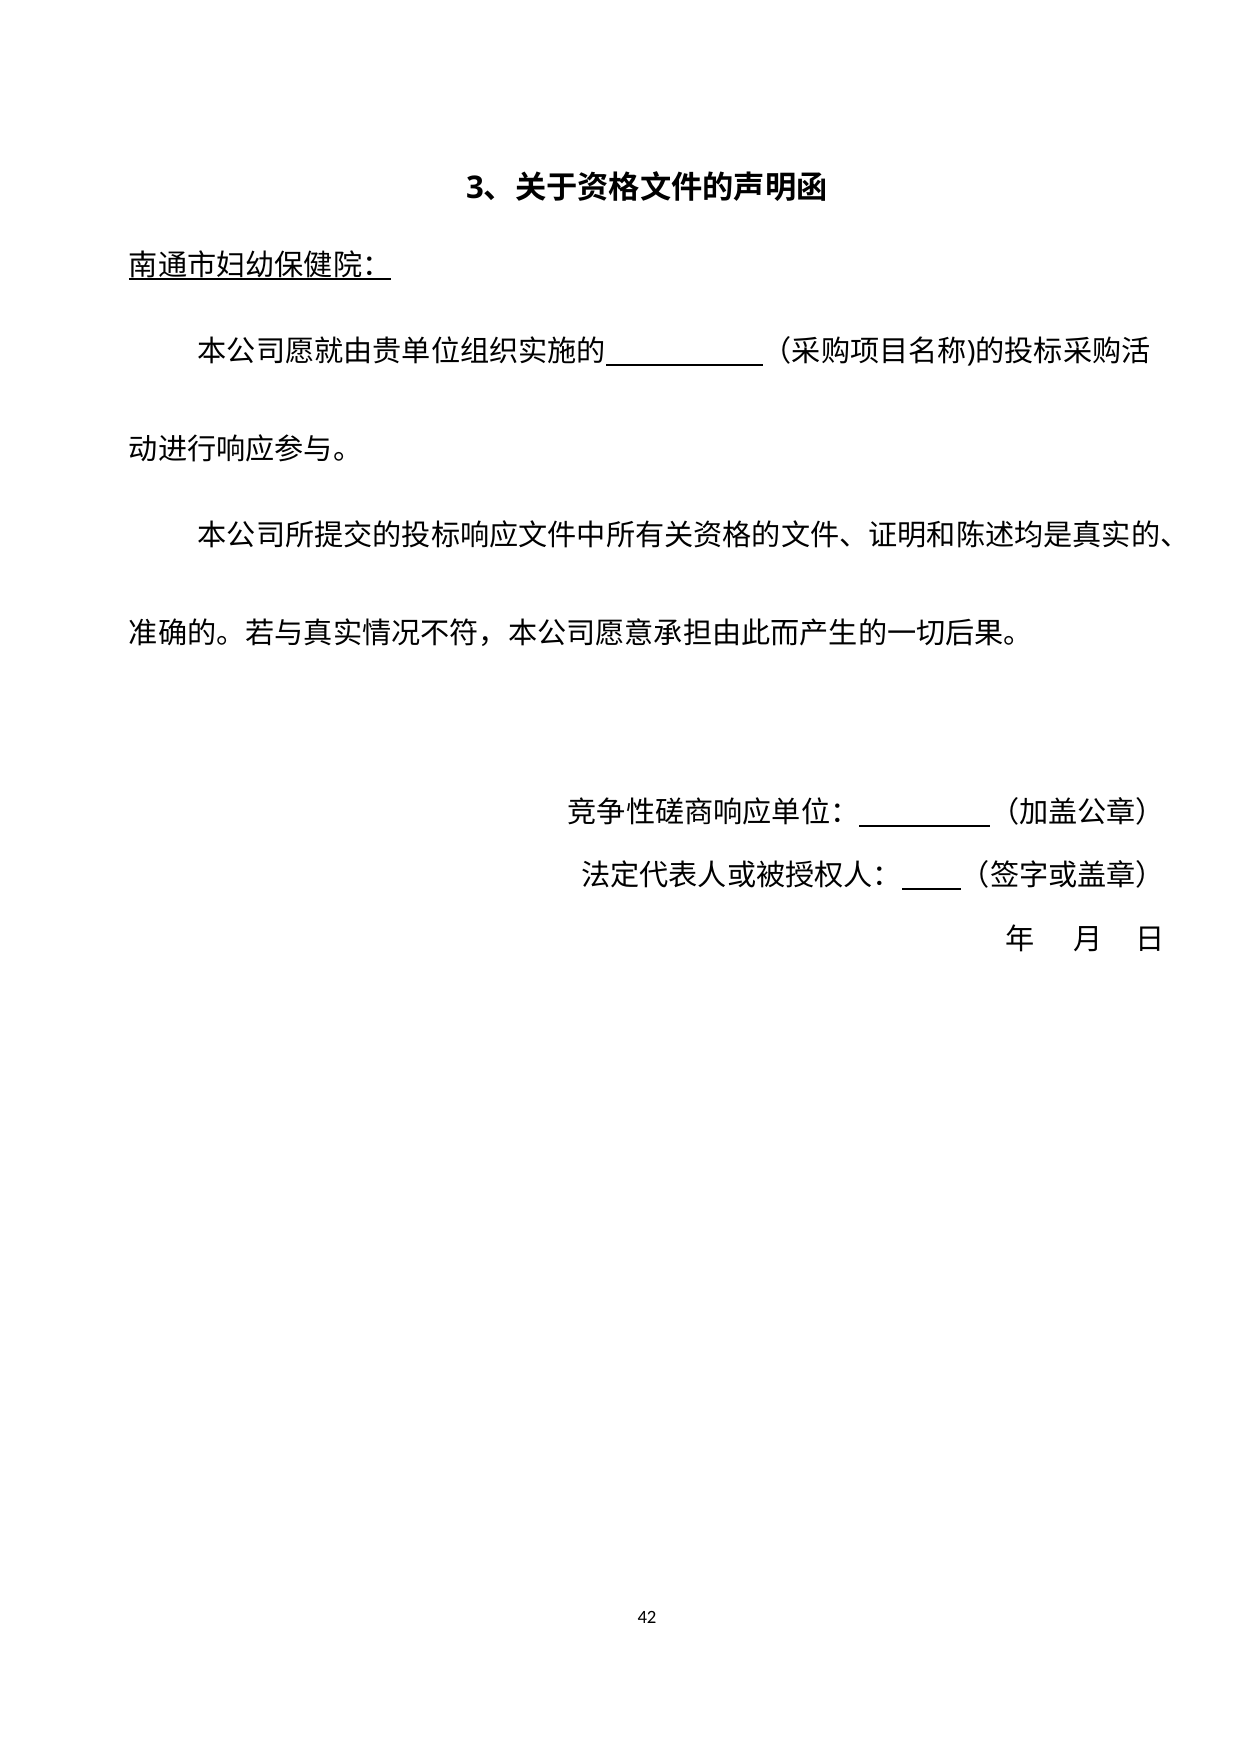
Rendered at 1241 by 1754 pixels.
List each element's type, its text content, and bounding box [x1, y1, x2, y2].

text 本公司愿就由贵单位组织实施的 （采购项目名称)的投标采购活动进行响应参与。 [129, 317, 1164, 479]
text 本公司所提交的投标响应文件中所有关资格的文件、证明和陈述均是真实的、准确的。若与真实情况不符，本公司愿意承担由此而产生的一切后果。 [129, 500, 1164, 663]
text 3、关于资格文件的声明函 [129, 162, 1164, 208]
text 南通市妇幼保健院： [129, 231, 1164, 296]
text 年 月 日 [129, 915, 1164, 958]
text 法定代表人或被授权人： （签字或盖章） [129, 852, 1164, 894]
text 竞争性磋商响应单位： （加盖公章） [129, 788, 1164, 831]
